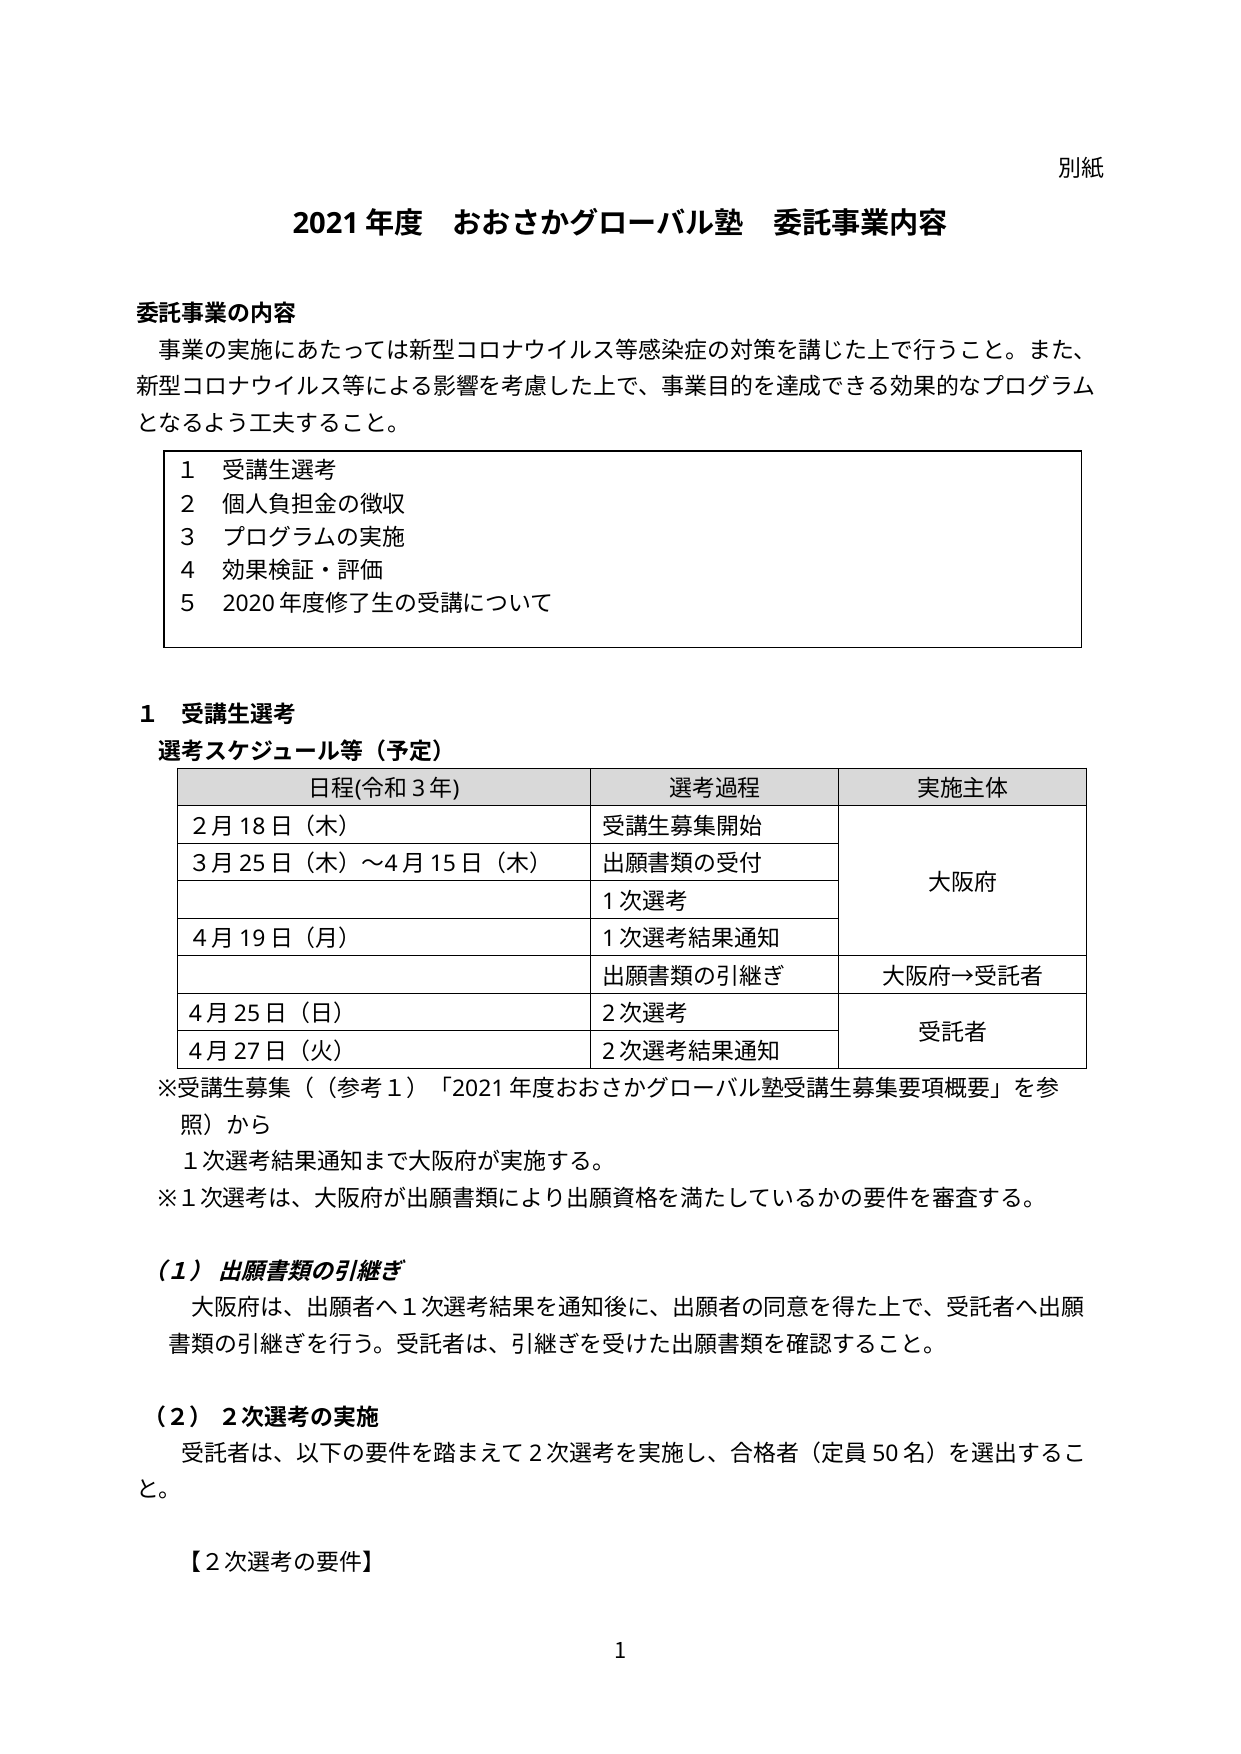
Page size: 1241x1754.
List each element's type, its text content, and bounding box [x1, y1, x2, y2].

table_cell 2次選考結果通知 [591, 1031, 838, 1068]
table_cell 出願書類の引継ぎ [591, 956, 838, 993]
table_cell [178, 881, 590, 918]
text 委託事業の内容 [136, 294, 1104, 330]
text 大阪府は、出願者へ１次選考結果を通知後に、出願者の同意を得た上で、受託者へ出願書類の引継ぎを行う。受託者は、引継ぎを受けた出願書類を確認すること。 [169, 1287, 1104, 1360]
table_cell 4月25日（日） [178, 994, 590, 1030]
text １ 受講生選考 [136, 695, 1104, 731]
table_cell 大阪府 [839, 806, 1086, 955]
table_cell 出願書類の受付 [591, 844, 838, 880]
table_cell 受託者 [839, 994, 1086, 1068]
table_cell 大阪府→受託者 [839, 956, 1086, 993]
table_cell 4月27日（火） [178, 1031, 590, 1068]
table_cell ３月25日（木）～4月15日（木） [178, 844, 590, 880]
text １次選考結果通知まで大阪府が実施する。 [179, 1142, 1104, 1178]
table_cell 受講生募集開始 [591, 806, 838, 843]
table_cell 2次選考 [591, 994, 838, 1030]
text 受託者は、以下の要件を踏まえて2次選考を実施し、合格者（定員50名）を選出すること。 [136, 1433, 1104, 1506]
text 2021年度 おおさかグローバル塾 委託事業内容 [136, 184, 1104, 257]
table_cell ４月19日（月） [178, 919, 590, 955]
table_cell [178, 956, 590, 993]
table_cell 1次選考結果通知 [591, 919, 838, 955]
text ※１次選考は、大阪府が出願書類により出願資格を満たしているかの要件を審査する。 [158, 1178, 1104, 1214]
table_header 選考過程 [591, 769, 838, 805]
table_cell 1次選考 [591, 881, 838, 918]
text 選考スケジュール等（予定） [136, 731, 1104, 768]
table_header 実施主体 [839, 769, 1086, 805]
text 別紙 [136, 148, 1104, 184]
table_header 日程(令和3年) [178, 769, 590, 805]
text 【２次選考の要件】 [179, 1543, 1104, 1579]
text ※受講生募集（（参考１）「2021年度おおさかグローバル塾受講生募集要項概要」を参照）から [158, 1069, 1104, 1142]
list ２次選考の実施 [143, 1397, 1104, 1433]
text 事業の実施にあたっては新型コロナウイルス等感染症の対策を講じた上で行うこと。また、新型コロナウイルス等による影響を考慮した上で、事業目的を達成できる効果的なプログラムとなるよう工夫すること。 [136, 330, 1104, 439]
list 出願書類の引継ぎ [143, 1251, 1104, 1287]
table_cell ２月18日（木） [178, 806, 590, 843]
